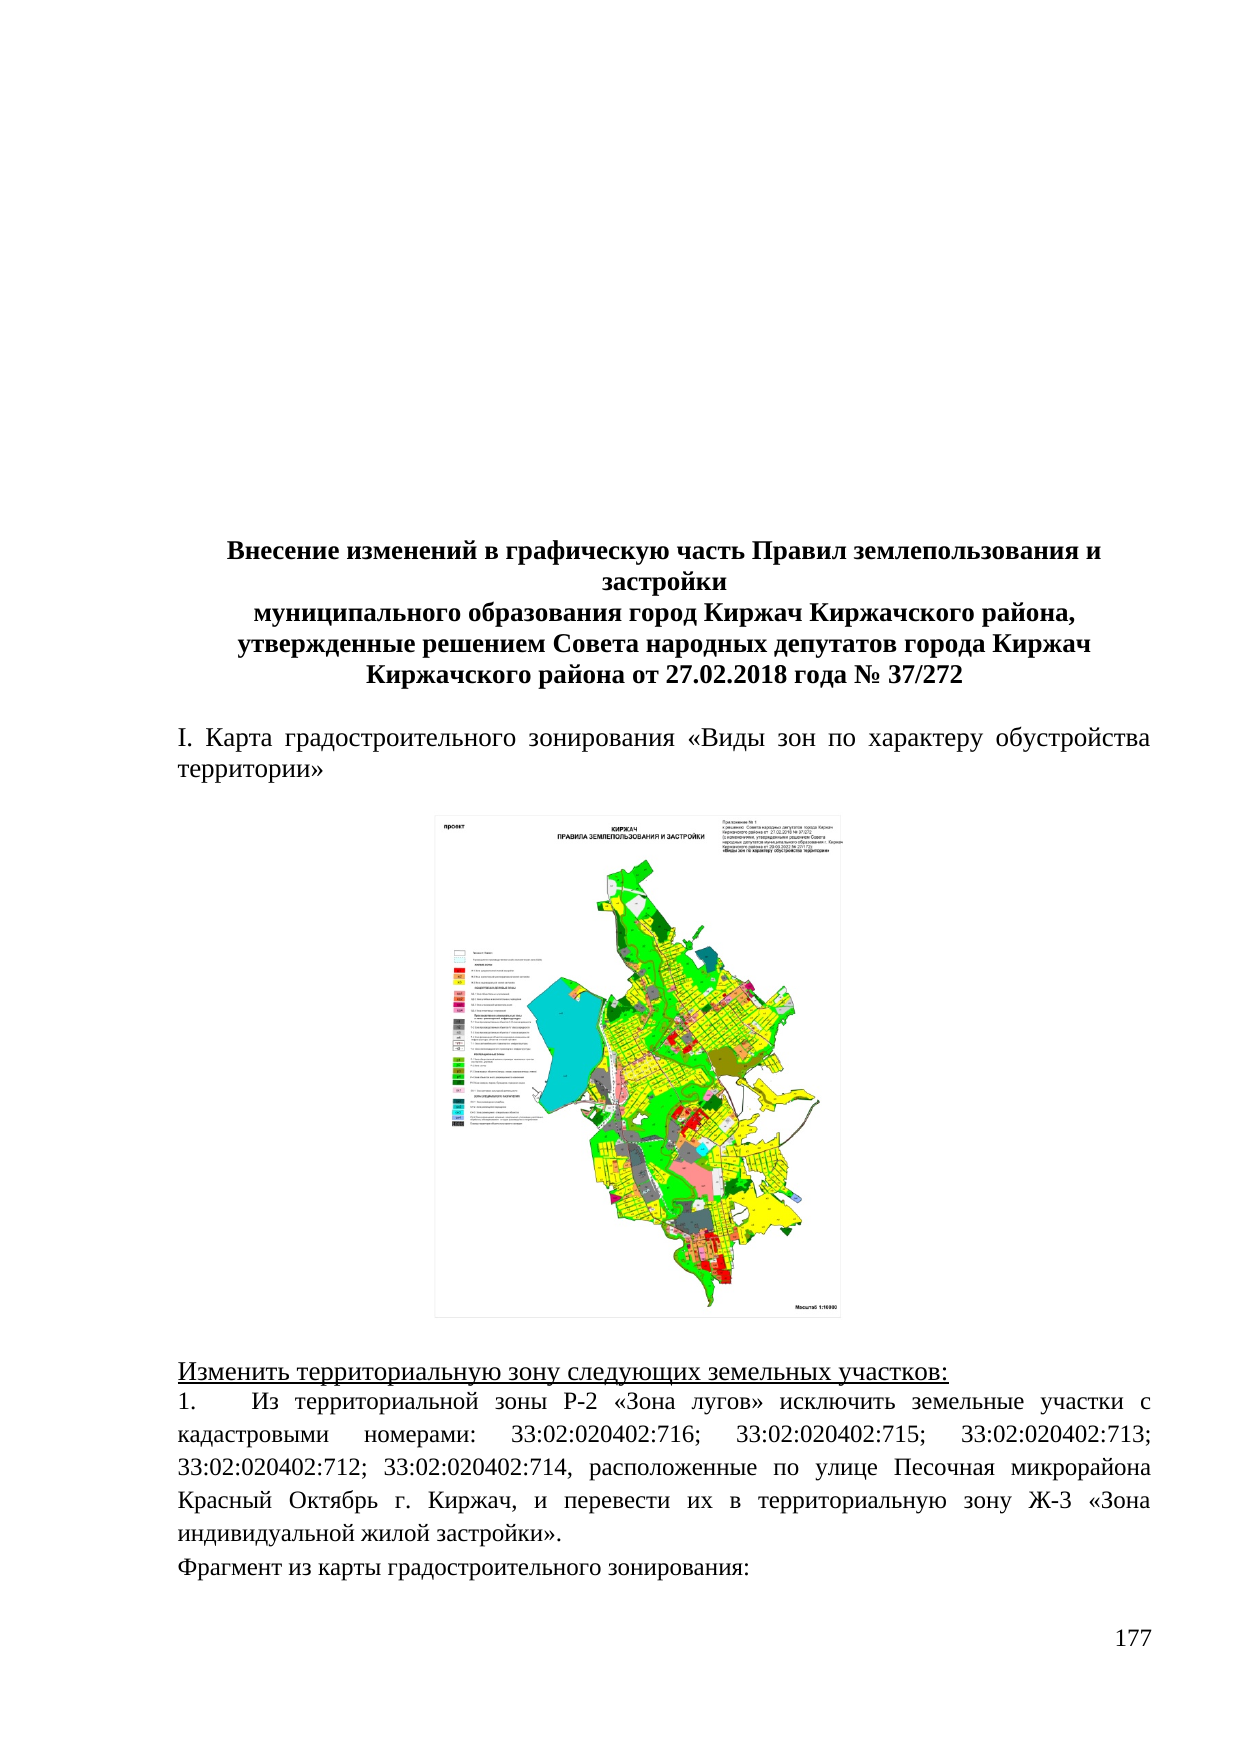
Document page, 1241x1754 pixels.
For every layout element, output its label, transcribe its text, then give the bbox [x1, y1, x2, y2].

text Изменить территориальную зону следующих земельных участков: [177, 1355, 1152, 1386]
text муниципального образования город Киржач Киржачского района, утвержденные решением Совета народных депутатов города Киржач Киржачского района от 27.02.2018 года № 37/272 [177, 596, 1152, 689]
list Из территориальной зоны Р-2 «Зона лугов» исключить земельные участки с кадастровыми номерами: 33:02:020402:716; 33:02:020402:715; 33:02:020402:713; 33:02:020402:712; 33:02:020402:714, расположенные по улице Песочная микрорайона Красный Октябрь г. Киржач, и перевести их в территориальную зону Ж-3 «Зона индивидуальной жилой застройки». [177, 1386, 1152, 1547]
text Фрагмент из карты градостроительного зонирования: [177, 1552, 1152, 1580]
text I. Карта градостроительного зонирования «Виды зон по характеру обустройства территории» [177, 721, 1152, 783]
text Внесение изменений в графическую часть Правил землепользования и застройки [177, 534, 1152, 596]
picture [177, 811, 1152, 1327]
